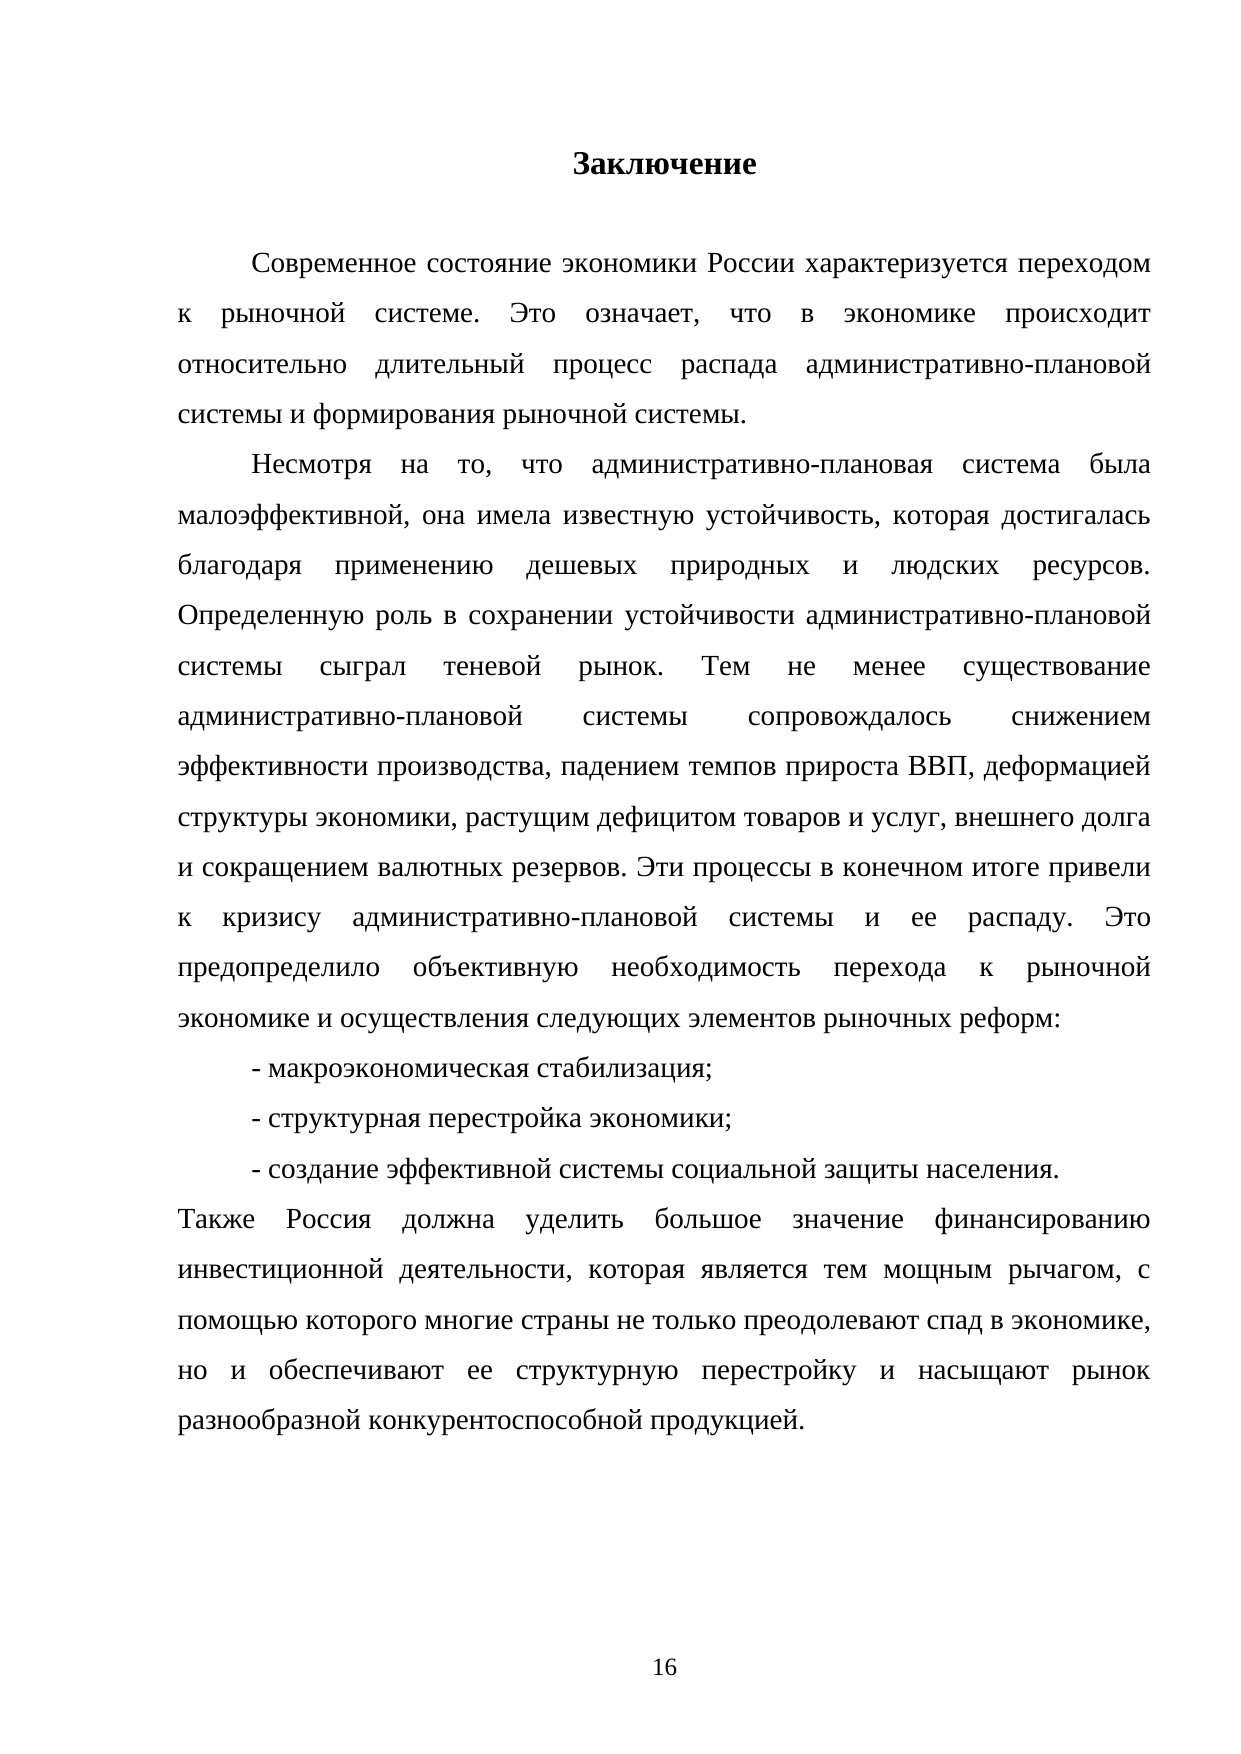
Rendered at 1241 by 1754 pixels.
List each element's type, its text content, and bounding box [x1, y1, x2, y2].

text - создание эффективной системы социальной защиты населения. [177, 1151, 1152, 1184]
subtitle Заключение [177, 143, 1152, 181]
text - структурная перестройка экономики; [177, 1101, 1152, 1134]
text - макроэкономическая стабилизация; [177, 1050, 1152, 1084]
text Современное состояние экономики России характеризуется переходом к рыночной системе. Это означает, что в экономике происходит относительно длительный процесс распада административно-плановой системы и формирования рыночной системы. [177, 245, 1152, 430]
text Несмотря на то, что административно-плановая система была малоэффективной, она имела известную устойчивость, которая достигалась благодаря применению дешевых природных и людских ресурсов. Определенную роль в сохранении устойчивости административно-плановой системы сыграл теневой рынок. Тем не менее существование административно-плановой системы сопровождалось снижением эффективности производства, падением темпов прироста ВВП, деформацией структуры экономики, растущим дефицитом товаров и услуг, внешнего долга и сокращением валютных резервов. Эти процессы в конечном итоге привели к кризису административно-плановой системы и ее распаду. Это предопределило объективную необходимость перехода к рыночной экономике и осуществления следующих элементов рыночных реформ: [177, 446, 1152, 1033]
text Также Россия должна уделить большое значение финансированию инвестиционной деятельности, которая является тем мощным рычагом, с помощью которого многие страны не только преодолевают спад в экономике, но и обеспечивают ее структурную перестройку и насыщают рынок разнообразной конкурентоспособной продукцией. [177, 1201, 1152, 1436]
